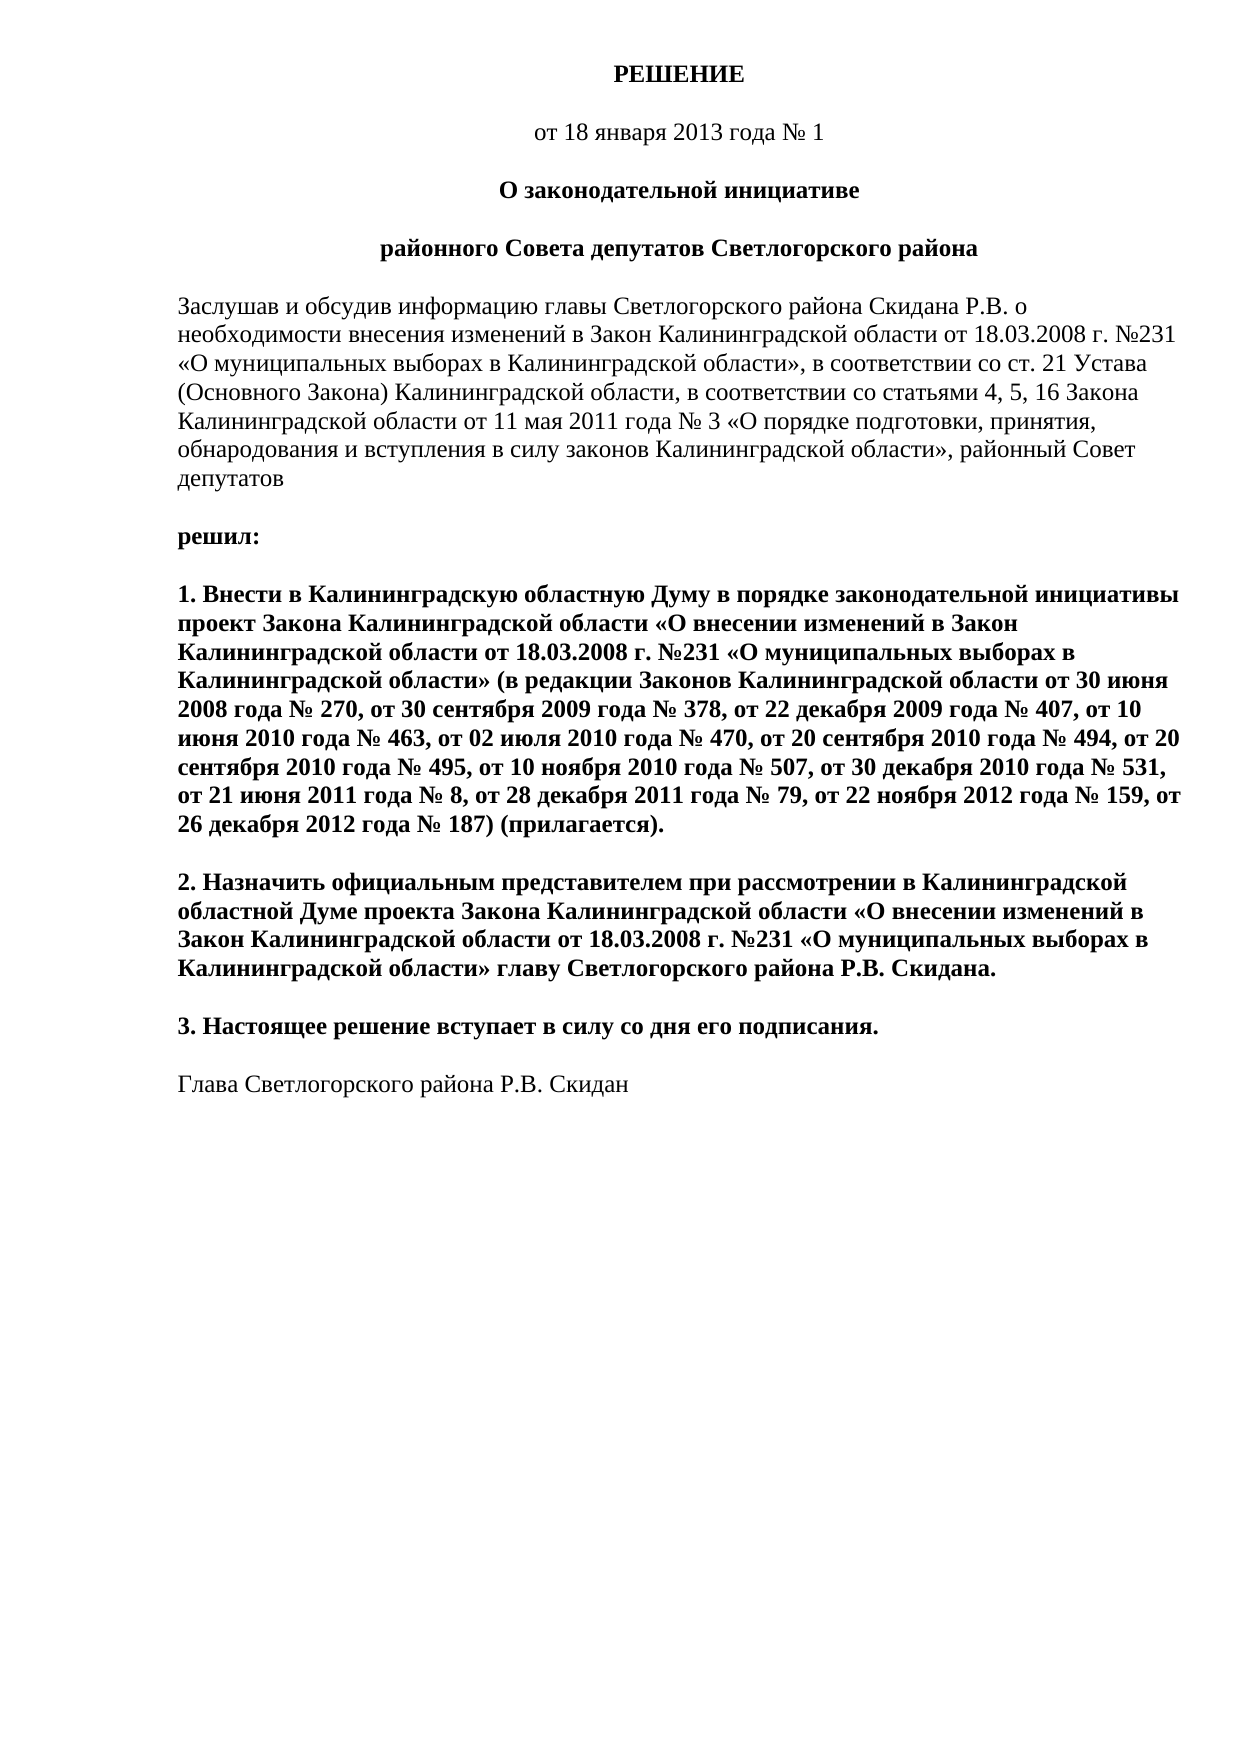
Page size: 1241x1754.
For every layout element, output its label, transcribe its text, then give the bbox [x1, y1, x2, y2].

text РЕШЕНИЕ [177, 59, 1181, 88]
text 1. Внести в Калининградскую областную Думу в порядке законодательной инициативы проект Закона Калининградской области «О внесении изменений в Закон Калининградской области от 18.03.2008 г. №231 «О муниципальных выборах в Калининградской области» (в редакции Законов Калининградской области от 30 июня 2008 года № 270, от 30 сентября 2009 года № 378, от 22 декабря 2009 года № 407, от 10 июня 2010 года № 463, от 02 июля 2010 года № 470, от 20 сентября 2010 года № 494, от 20 сентября 2010 года № 495, от 10 ноября 2010 года № 507, от 30 декабря 2010 года № 531, от 21 июня 2011 года № 8, от 28 декабря 2011 года № 79, от 22 ноября 2012 года № 159, от 26 декабря 2012 года № 187) (прилагается). [177, 579, 1181, 838]
text 2. Назначить официальным представителем при рассмотрении в Калининградской областной Думе проекта Закона Калининградской области «О внесении изменений в Закон Калининградской области от 18.03.2008 г. №231 «О муниципальных выборах в Калининградской области» главу Светлогорского района Р.В. Скидана. [177, 867, 1181, 982]
text районного Совета депутатов Светлогорского района [177, 233, 1181, 262]
text Глава Светлогорского района Р.В. Скидан [177, 1069, 1181, 1098]
text от 18 января 2013 года № 1 [177, 117, 1181, 146]
text 3. Настоящее решение вступает в силу со дня его подписания. [177, 1011, 1181, 1040]
text О законодательной инициативе [177, 175, 1181, 204]
text Заслушав и обсудив информацию главы Светлогорского района Скидана Р.В. о необходимости внесения изменений в Закон Калининградской области от 18.03.2008 г. №231 «О муниципальных выборах в Калининградской области», в соответствии со ст. 21 Устава (Основного Закона) Калининградской области, в соответствии со статьями 4, 5, 16 Закона Калининградской области от 11 мая 2011 года № 3 «О порядке подготовки, принятия, обнародования и вступления в силу законов Калининградской области», районный Совет депутатов [177, 291, 1181, 492]
text решил: [177, 521, 1181, 550]
